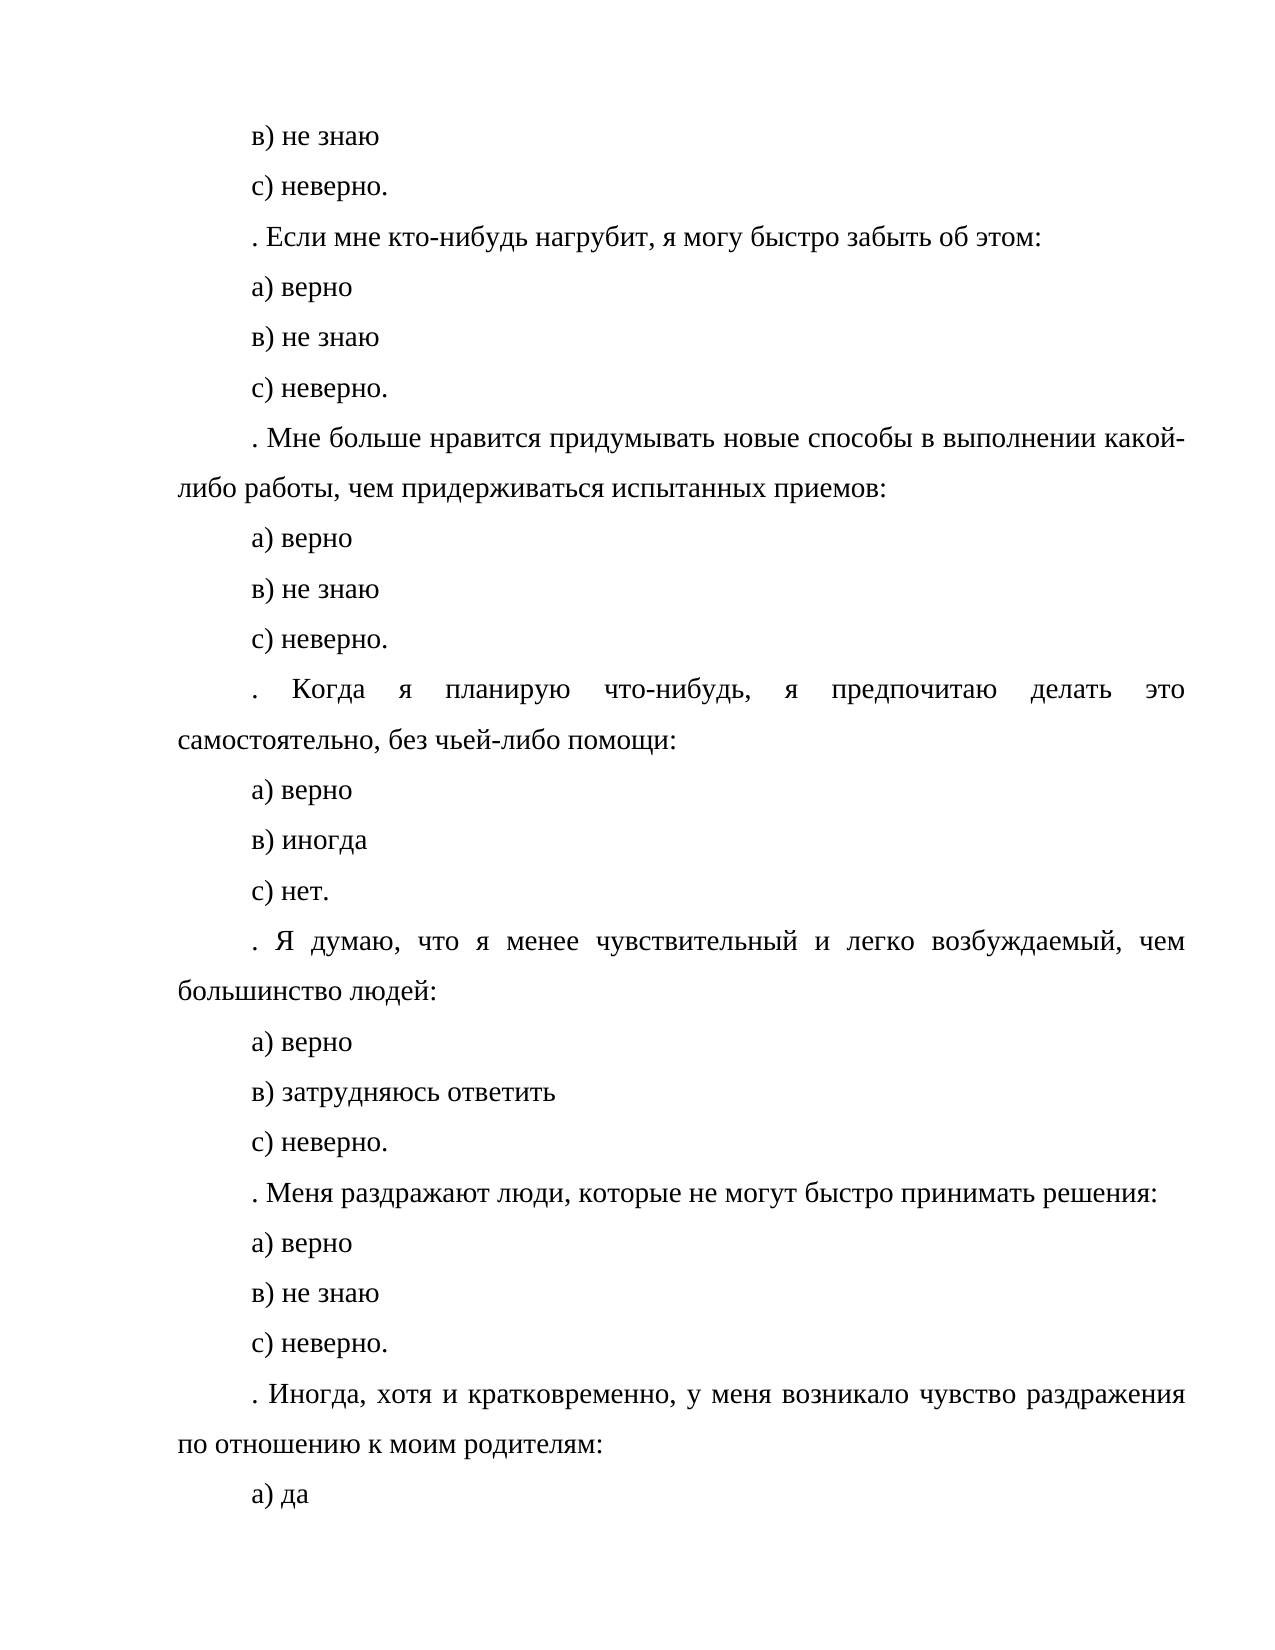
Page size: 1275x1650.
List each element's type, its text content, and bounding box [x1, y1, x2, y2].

text . Когда я планирую что-нибудь, я предпочитаю делать это самостоятельно, без чьей-либо помощи: [177, 672, 1186, 755]
text а) верно [177, 1225, 1186, 1258]
text . Я думаю, что я менее чувствительный и легко возбуждаемый, чем большинство людей: [177, 923, 1186, 1007]
text а) верно [177, 1024, 1186, 1057]
text с) неверно. [177, 1124, 1186, 1158]
text в) затрудняюсь ответить [177, 1074, 1186, 1108]
text с) неверно. [177, 370, 1186, 403]
text . Иногда, хотя и кратковременно, у меня возникало чувство раздражения по отношению к моим родителям: [177, 1376, 1186, 1460]
text в) не знаю [177, 118, 1186, 152]
text в) не знаю [177, 1275, 1186, 1309]
text . Мне больше нравится придумывать новые способы в выполнении какой-либо работы, чем придерживаться испытанных приемов: [177, 420, 1186, 504]
text с) неверно. [177, 1326, 1186, 1359]
text а) да [177, 1477, 1186, 1510]
text в) иногда [177, 822, 1186, 856]
text в) не знаю [177, 319, 1186, 353]
text а) верно [177, 269, 1186, 303]
text . Если мне кто-нибудь нагрубит, я могу быстро забыть об этом: [177, 219, 1186, 252]
text . Меня раздражают люди, которые не могут быстро принимать решения: [177, 1175, 1186, 1208]
text с) нет. [177, 873, 1186, 906]
text с) неверно. [177, 621, 1186, 655]
text с) неверно. [177, 168, 1186, 202]
text а) верно [177, 772, 1186, 806]
text а) верно [177, 521, 1186, 554]
text в) не знаю [177, 571, 1186, 604]
